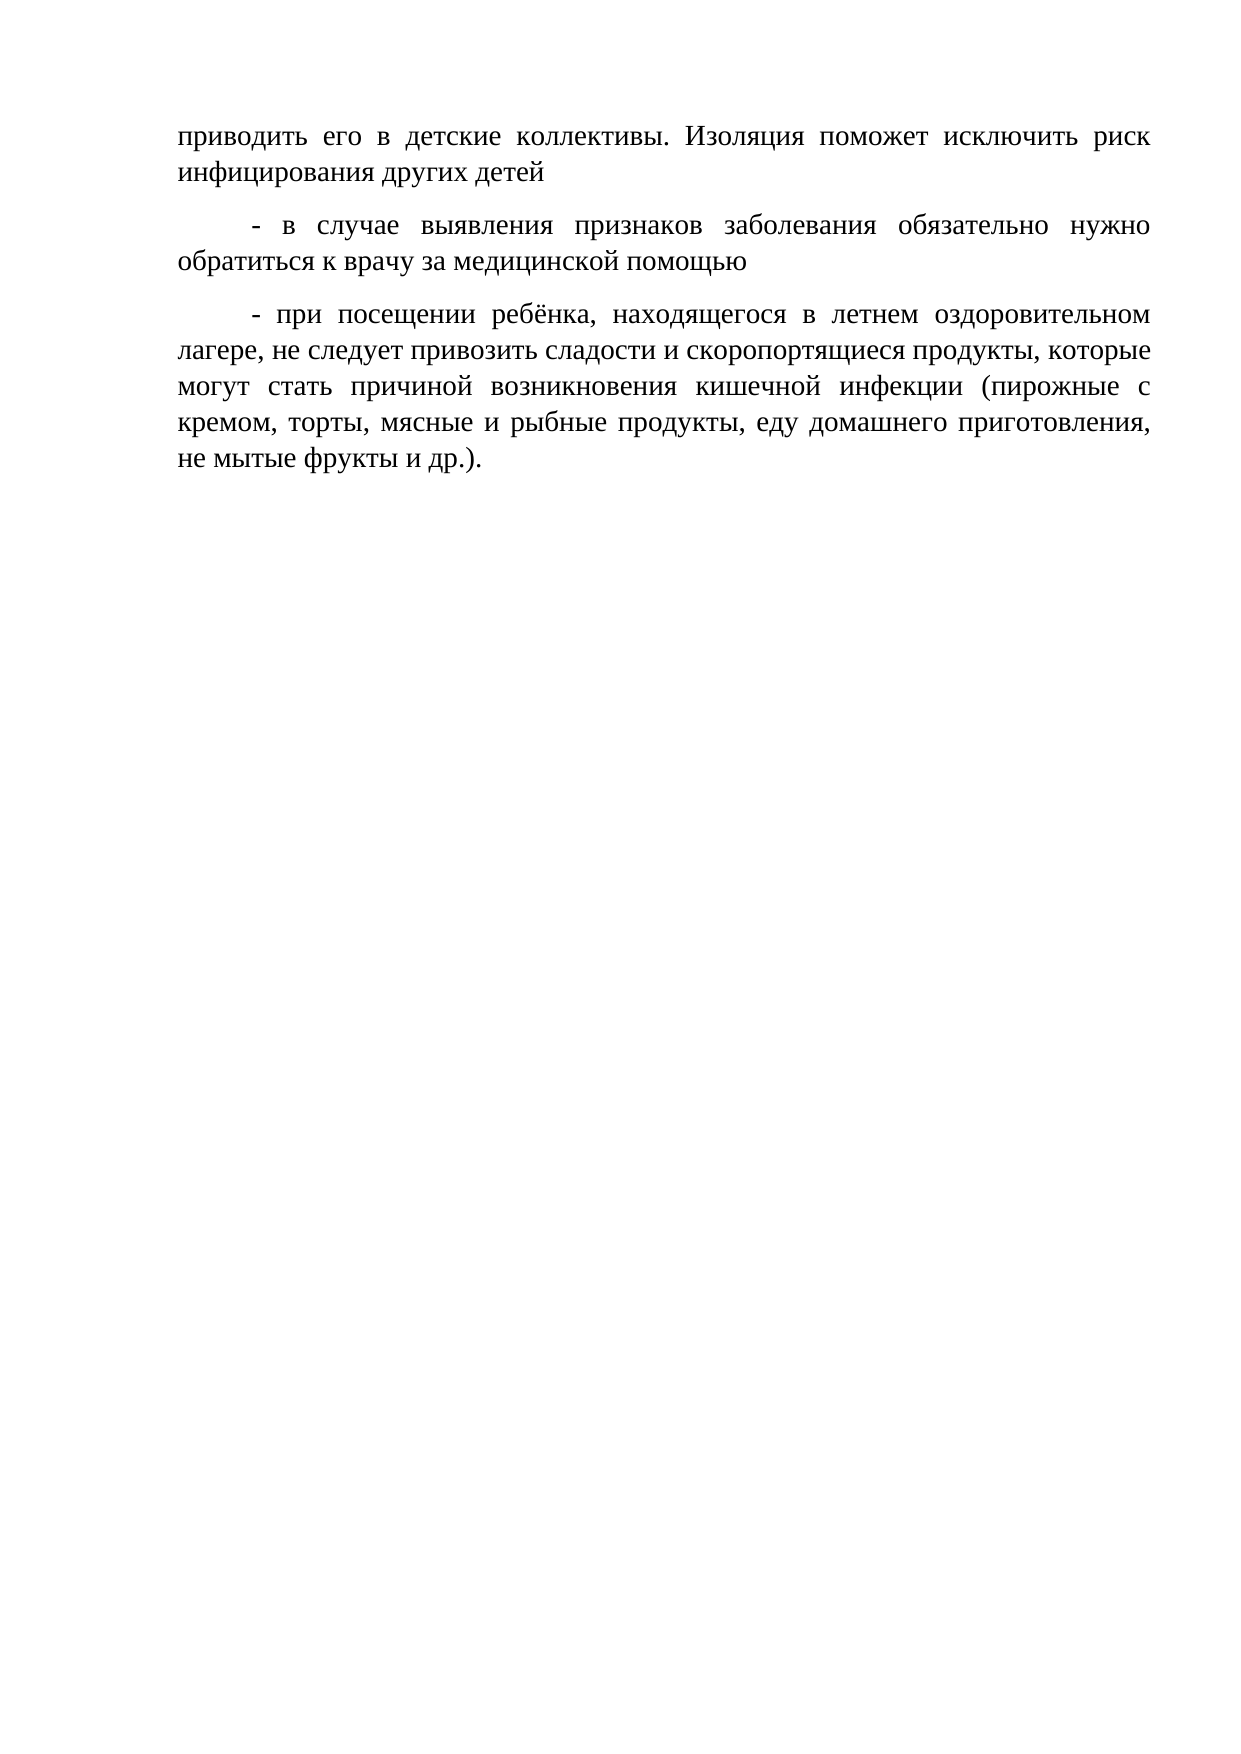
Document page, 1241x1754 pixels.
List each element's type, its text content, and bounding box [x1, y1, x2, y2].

text - в случае выявления признаков заболевания обязательно нужно обратиться к врачу за медицинской помощью [177, 207, 1152, 277]
text - при посещении ребёнка, находящегося в летнем оздоровительном лагере, не следует привозить сладости и скоропортящиеся продукты, которые могут стать причиной возникновения кишечной инфекции (пирожные с кремом, торты, мясные и рыбные продукты, еду домашнего приготовления, не мытые фрукты и др.). [177, 296, 1152, 474]
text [177, 118, 1152, 188]
